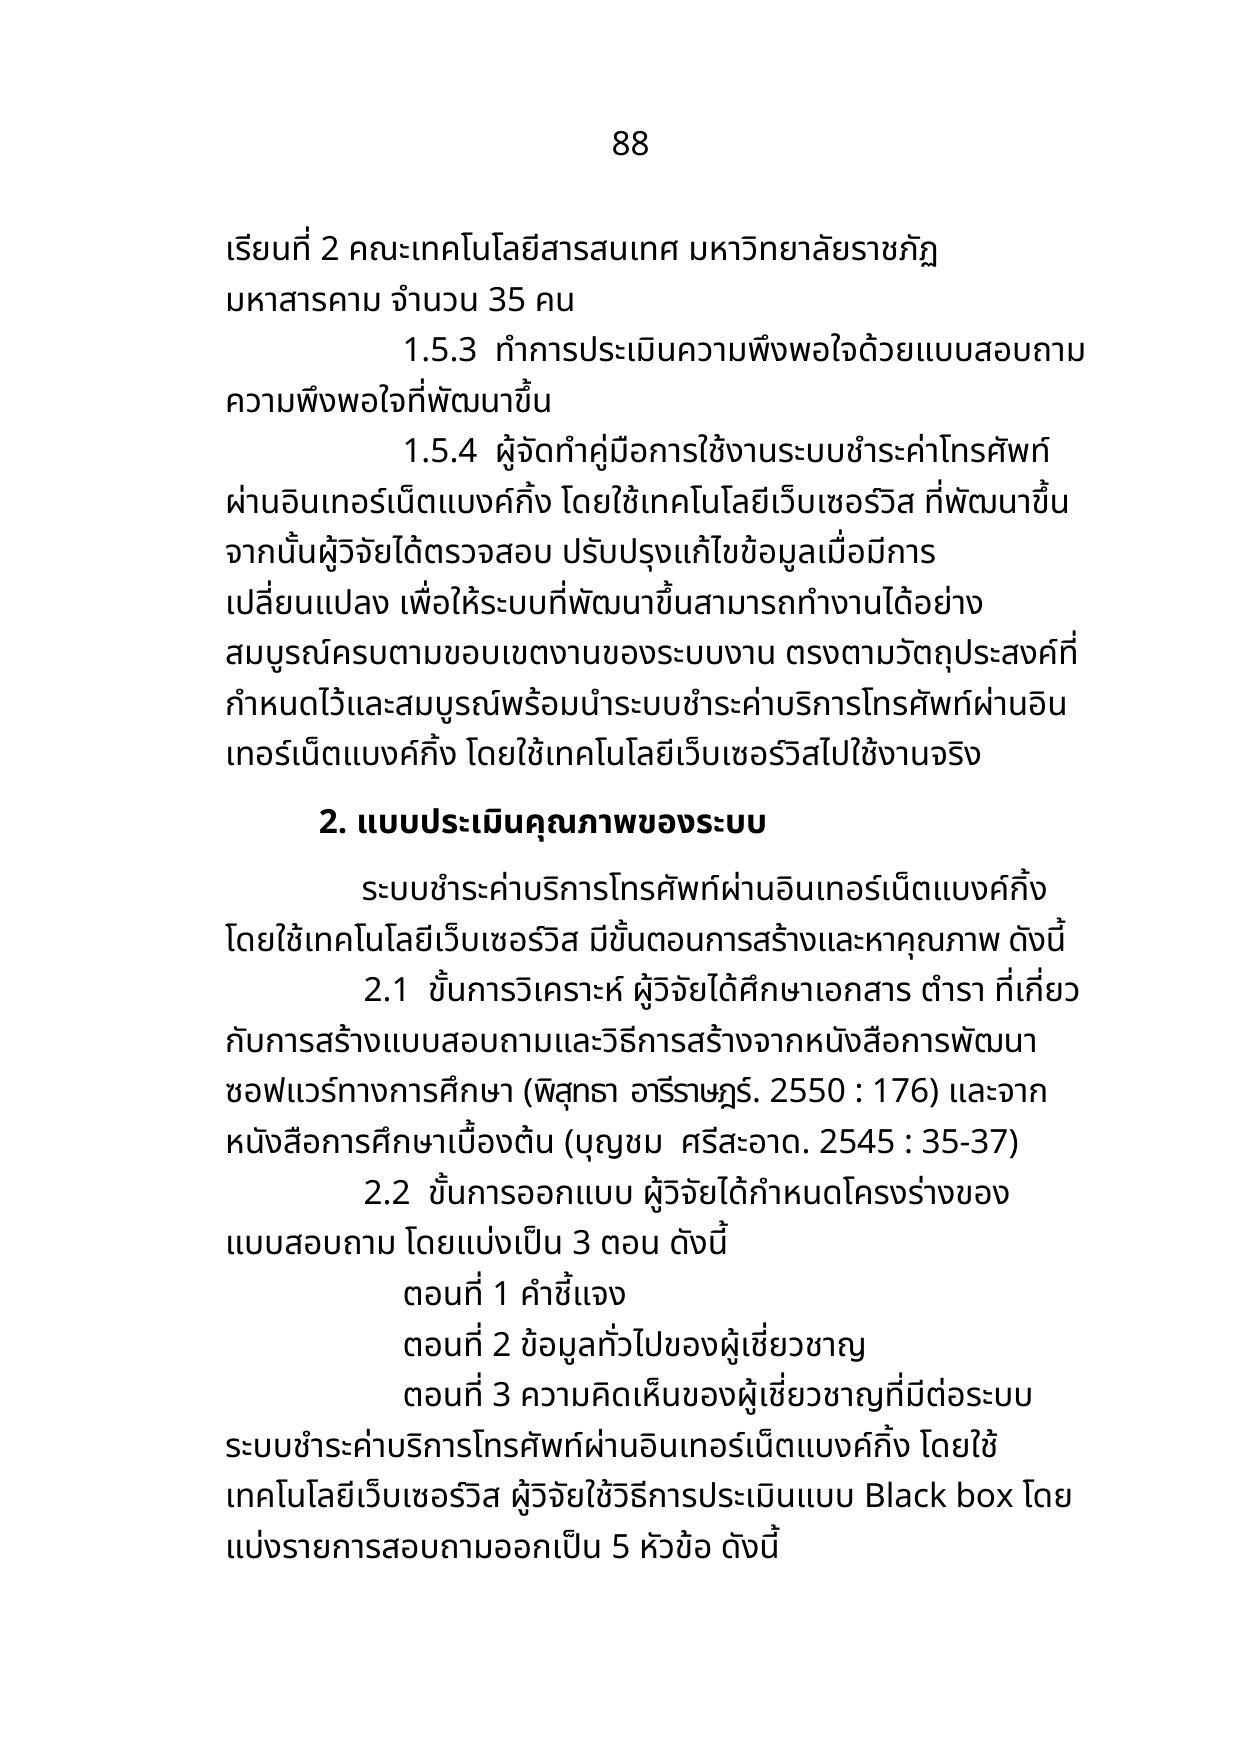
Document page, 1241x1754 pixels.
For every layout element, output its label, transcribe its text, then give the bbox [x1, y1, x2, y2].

text ระบบชำระค่าบริการโทรศัพท์ผ่านอินเทอร์เน็ตแบงค์กิ้ง โดยใช้เทคโนโลยีเว็บเซอร์วิส มีขั้นตอนการสร้างและหาคุณภาพ ดังนี้ [225, 865, 1090, 966]
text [225, 225, 1090, 326]
text 2. แบบประเมินคุณภาพของระบบ [225, 797, 1090, 848]
text 1.5.4 ผู้จัดทำคู่มือการใช้งานระบบชำระค่าโทรศัพท์ผ่านอินเทอร์เน็ตแบงค์กิ้ง โดยใช้เทคโนโลยีเว็บเซอร์วิส ที่พัฒนาขึ้น จากนั้นผู้วิจัยได้ตรวจสอบ ปรับปรุงแก้ไขข้อมูลเมื่อมีการเปลี่ยนแปลง เพื่อให้ระบบที่พัฒนาขึ้นสามารถทำงานได้อย่างสมบูรณ์ครบตามขอบเขตงานของระบบงาน ตรงตามวัตถุประสงค์ที่กำหนดไว้และสมบูรณ์พร้อมนำระบบชำระค่าบริการโทรศัพท์ผ่านอินเทอร์เน็ตแบงค์กิ้ง โดยใช้เทคโนโลยีเว็บเซอร์วิสไปใช้งานจริง [225, 427, 1090, 780]
text ตอนที่ 1 คำชี้แจง [225, 1270, 1090, 1320]
text 1.5.3 ทำการประเมินความพึงพอใจด้วยแบบสอบถามความพึงพอใจที่พัฒนาขึ้น [225, 326, 1090, 427]
text 2.2 ขั้นการออกแบบ ผู้วิจัยได้กำหนดโครงร่างของแบบสอบถาม โดยแบ่งเป็น 3 ตอน ดังนี้ [225, 1168, 1090, 1270]
text ตอนที่ 2 ข้อมูลทั่วไปของผู้เชี่ยวชาญ [225, 1320, 1090, 1371]
text ตอนที่ 3 ความคิดเห็นของผู้เชี่ยวชาญที่มีต่อระบบระบบชำระค่าบริการโทรศัพท์ผ่านอินเทอร์เน็ตแบงค์กิ้ง โดยใช้เทคโนโลยีเว็บเซอร์วิส ผู้วิจัยใช้วิธีการประเมินแบบ Black box โดยแบ่งรายการสอบถามออกเป็น 5 หัวข้อ ดังนี้ [225, 1371, 1090, 1573]
text 2.1 ขั้นการวิเคราะห์ ผู้วิจัยได้ศึกษาเอกสาร ตำรา ที่เกี่ยวกับการสร้างแบบสอบถามและวิธีการสร้างจากหนังสือการพัฒนาซอฟแวร์ทางการศึกษา (พิสุทธา อารีราษฎร์. 2550 : 176) และจากหนังสือการศึกษาเบื้องต้น (บุญชม ศรีสะอาด. 2545 : 35-37) [225, 966, 1090, 1168]
